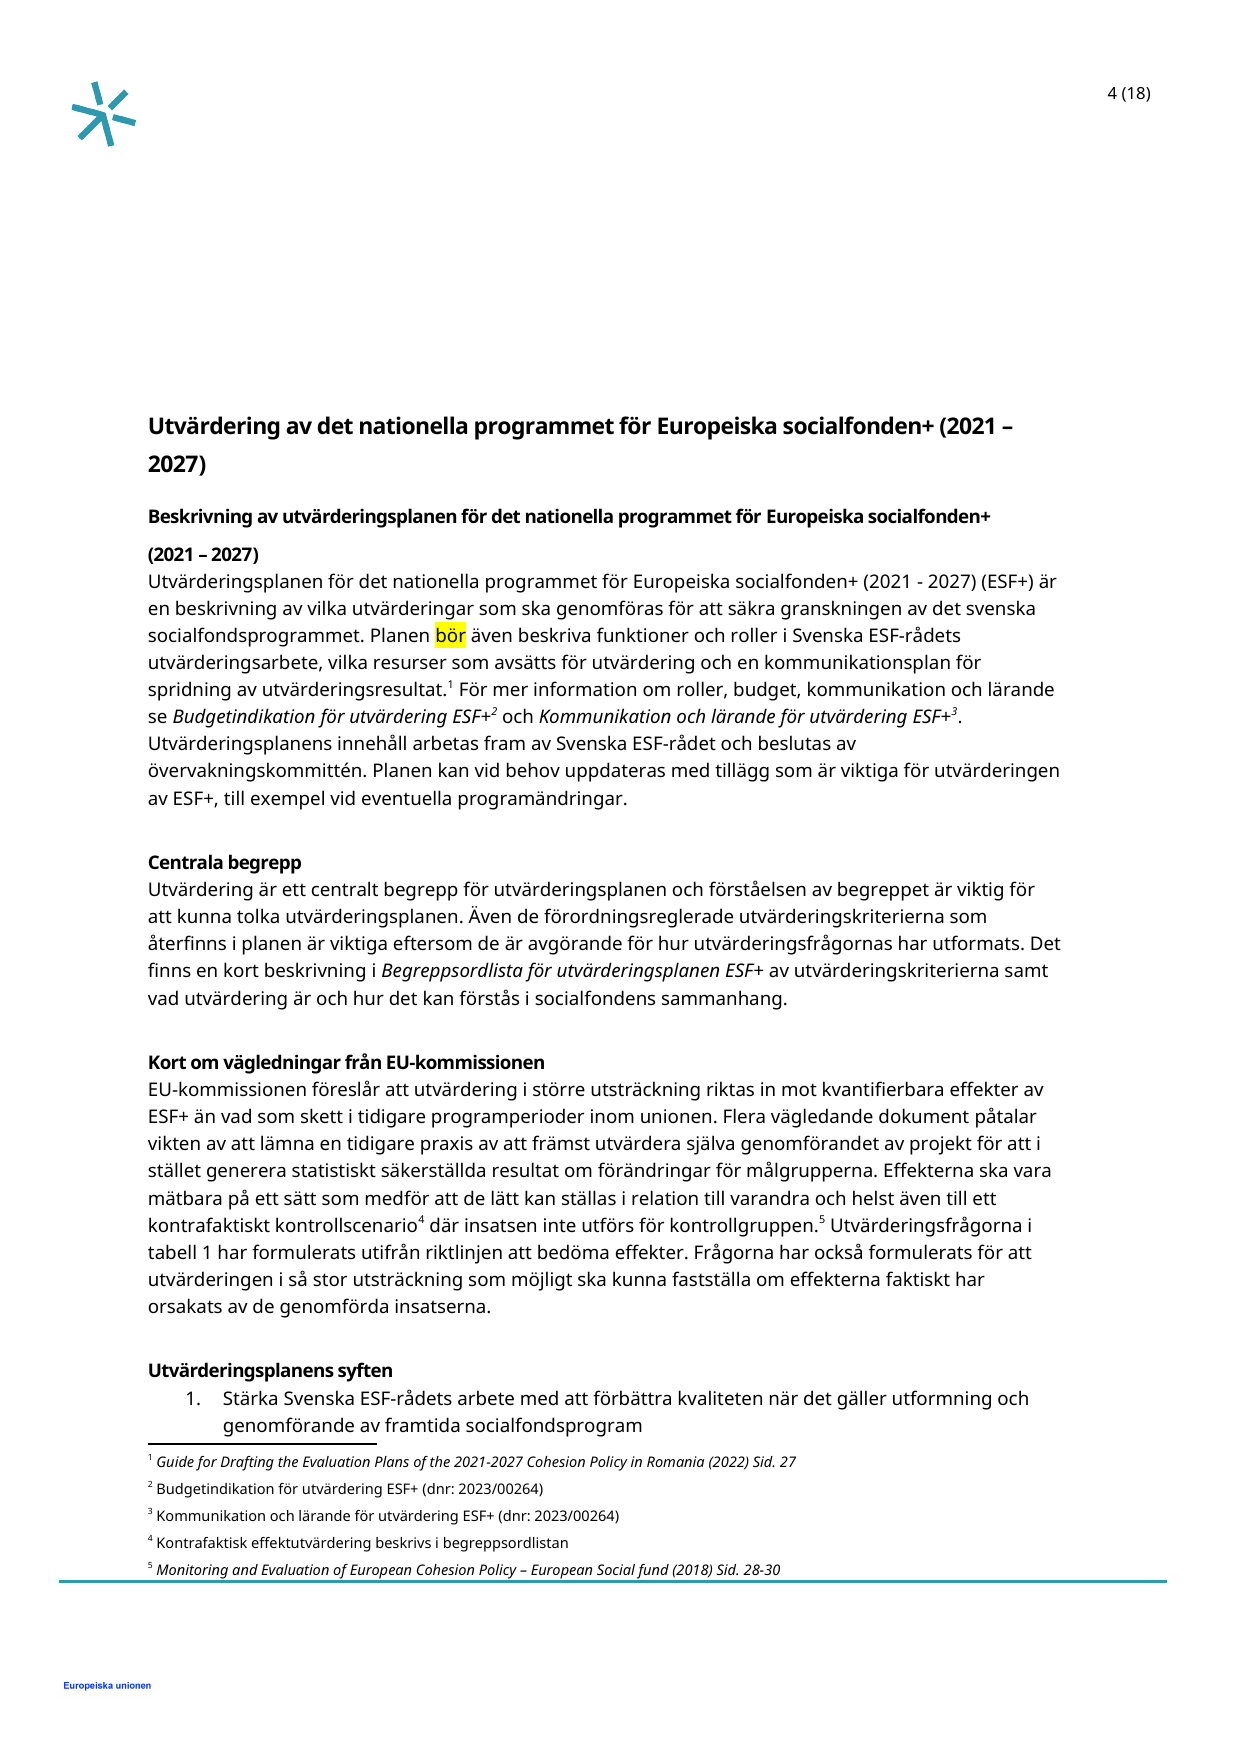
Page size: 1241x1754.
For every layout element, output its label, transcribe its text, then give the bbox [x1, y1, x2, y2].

subtitle Utvärderingsplanens syften [148, 1346, 1016, 1383]
text EU-kommissionen föreslår att utvärdering i större utsträckning riktas in mot kvantifierbara effekter av ESF+ än vad som skett i tidigare programperioder inom unionen. Flera vägledande dokument påtalar vikten av att lämna en tidigare praxis av att främst utvärdera själva genomförandet av projekt för att i stället generera statistiskt säkerställda resultat om förändringar för målgrupperna. Effekterna ska vara mätbara på ett sätt som medför att de lätt kan ställas i relation till varandra och helst även till ett kontrafaktiskt kontrollscenario där insatsen inte utförs för kontrollgruppen. Utvärderingsfrågorna i tabell 1 har formulerats utifrån riktlinjen att bedöma effekter. Frågorna har också formulerats för att utvärderingen i så stor utsträckning som möjligt ska kunna fastställa om effekterna faktiskt har orsakats av de genomförda insatserna. [148, 1075, 1063, 1319]
subtitle Kort om vägledningar från EU-kommissionen [148, 1037, 1016, 1075]
picture [59, 1679, 154, 1699]
list Stärka Svenska ESF-rådets arbete med att förbättra kvaliteten när det gäller utformning och genomförande av framtida socialfondsprogram [185, 1383, 1063, 1437]
text Utvärderingsplanen för det nationella programmet för Europeiska socialfonden+ (2021 - 2027) (ESF+) är en beskrivning av vilka utvärderingar som ska genomföras för att säkra granskningen av det svenska socialfondsprogrammet. Planen bör även beskriva funktioner och roller i Svenska ESF-rådets utvärderingsarbete, vilka resurser som avsätts för utvärdering och en kommunikationsplan för spridning av utvärderingsresultat. För mer information om roller, budget, kommunikation och lärande se Budgetindikation för utvärdering ESF+ och Kommunikation och lärande för utvärdering ESF+. Utvärderingsplanens innehåll arbetas fram av Svenska ESF-rådet och beslutas av övervakningskommittén. Planen kan vid behov uppdateras med tillägg som är viktiga för utvärderingen av ESF+, till exempel vid eventuella programändringar. [148, 567, 1063, 810]
subtitle Centrala begrepp [148, 837, 1016, 875]
text Utvärdering är ett centralt begrepp för utvärderingsplanen och förståelsen av begreppet är viktig för att kunna tolka utvärderingsplanen. Även de förordningsreglerade utvärderingskriterierna som återfinns i planen är viktiga eftersom de är avgörande för hur utvärderingsfrågornas har utformats. Det finns en kort beskrivning i Begreppsordlista för utvärderingsplanen ESF+ av utvärderingskriterierna samt vad utvärdering är och hur det kan förstås i socialfondens sammanhang. [148, 875, 1063, 1010]
subtitle Utvärdering av det nationella programmet för Europeiska socialfonden+ (2021 – 2027) [148, 404, 1016, 479]
subtitle Beskrivning av utvärderingsplanen för det nationella programmet för Europeiska socialfonden+ (2021 – 2027) [148, 492, 1016, 567]
picture [71, 81, 140, 147]
